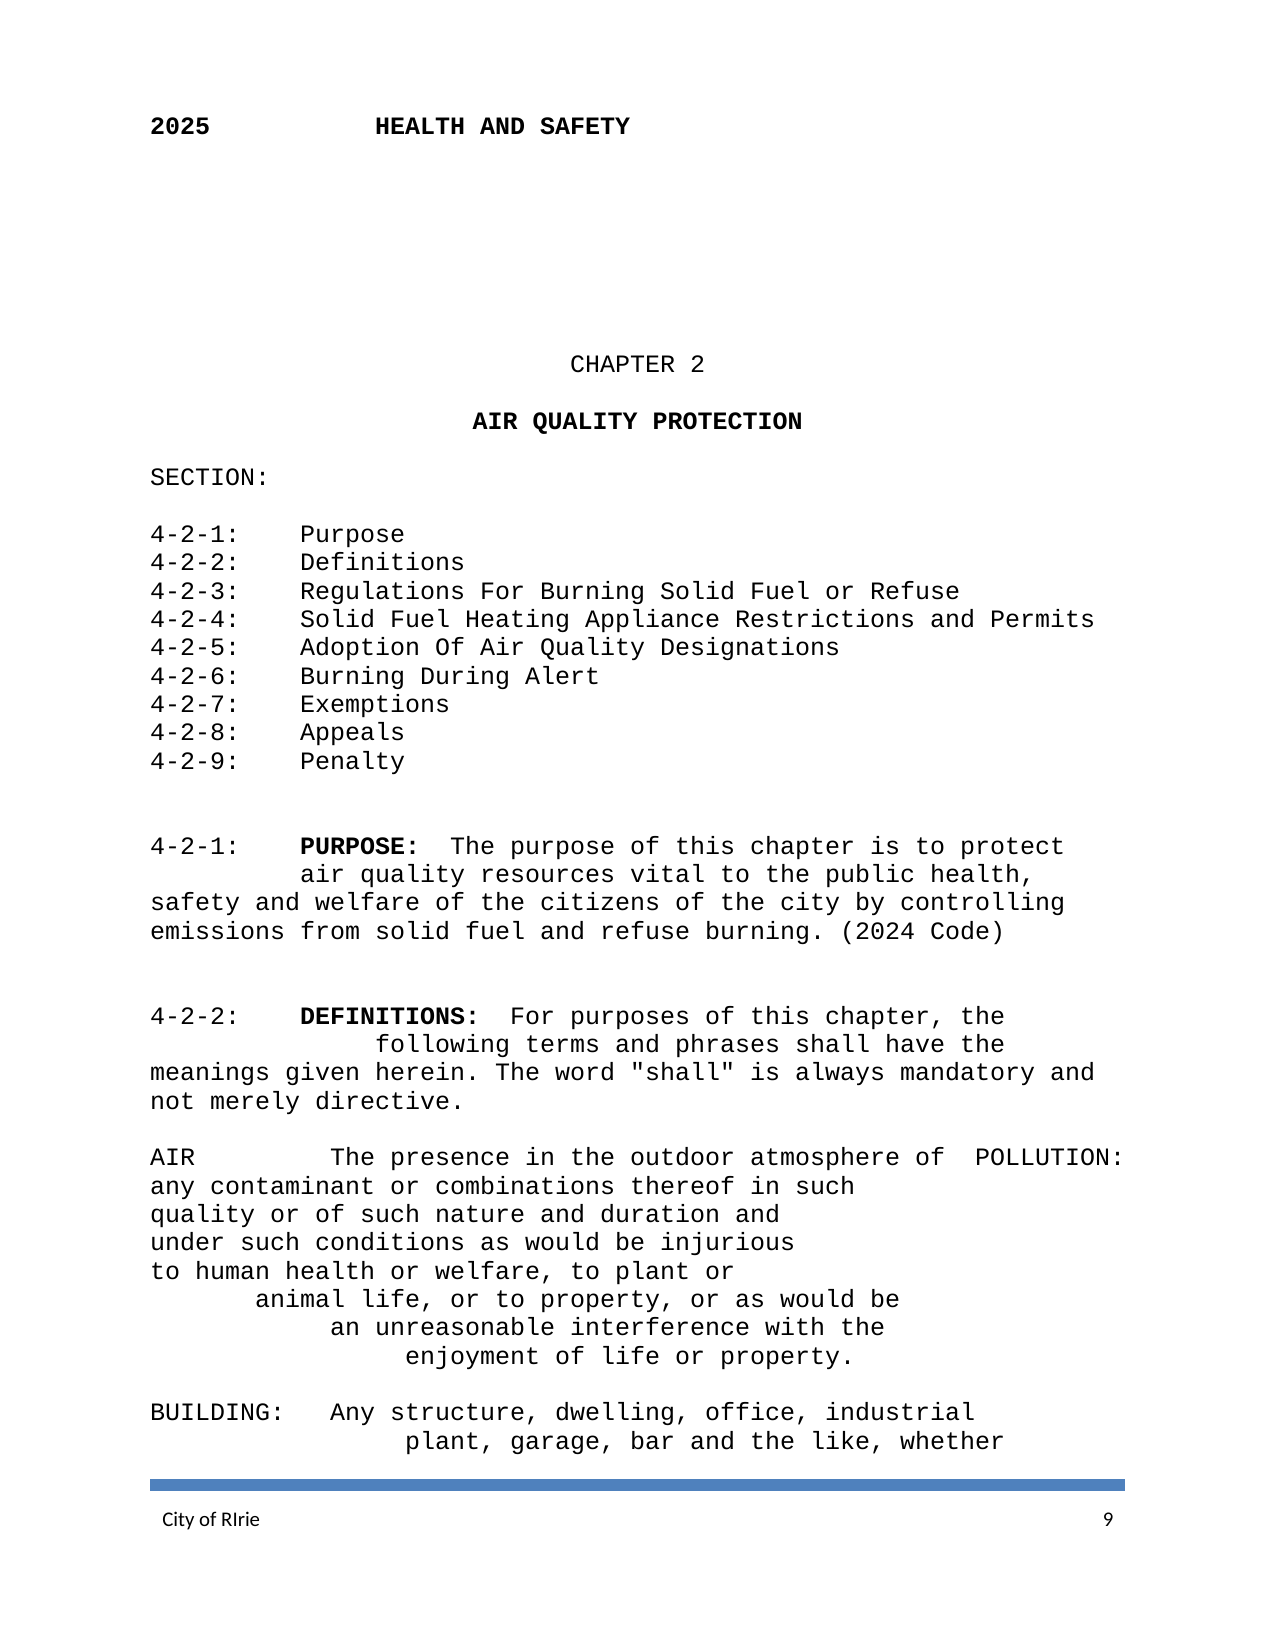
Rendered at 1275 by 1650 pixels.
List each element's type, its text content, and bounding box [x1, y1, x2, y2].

text 4-2-2: DEFINITIONS: For purposes of this chapter, the following terms and phrases shall have the meanings given herein. The word "shall" is always mandatory and not merely directive. [150, 1003, 1125, 1117]
text 4-2-4: Solid Fuel Heating Appliance Restrictions and Permits [150, 607, 1125, 635]
text 4-2-8: Appeals [150, 720, 1125, 748]
text 4-2-1: Purpose [150, 522, 1125, 550]
text 4-2-3: Regulations For Burning Solid Fuel or Refuse [150, 578, 1125, 607]
text 4-2-1: PURPOSE: The purpose of this chapter is to protect air quality resources vital to the public health, safety and welfare of the citizens of the city by controlling emissions from solid fuel and refuse burning. (2024 Code) [150, 833, 1125, 947]
text SECTION: [150, 465, 1125, 493]
text 4-2-7: Exemptions [150, 692, 1125, 720]
text AIR QUALITY PROTECTION [150, 408, 1125, 437]
text 4-2-9: Penalty [150, 748, 1125, 777]
text 4-2-6: Burning During Alert [150, 663, 1125, 692]
text 4-2-2: Definitions [150, 550, 1125, 578]
text 4-2-5: Adoption Of Air Quality Designations [150, 635, 1125, 663]
text AIR The presence in the outdoor atmosphere of POLLUTION: any contaminant or combinations thereof in such quality or of such nature and duration and under such conditions as would be injurious to human health or welfare, to plant or animal life, or to property, or as would be an unreasonable interference with the enjoyment of life or property. [150, 1145, 1125, 1372]
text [150, 1400, 1125, 1457]
text CHAPTER 2 [150, 352, 1125, 380]
